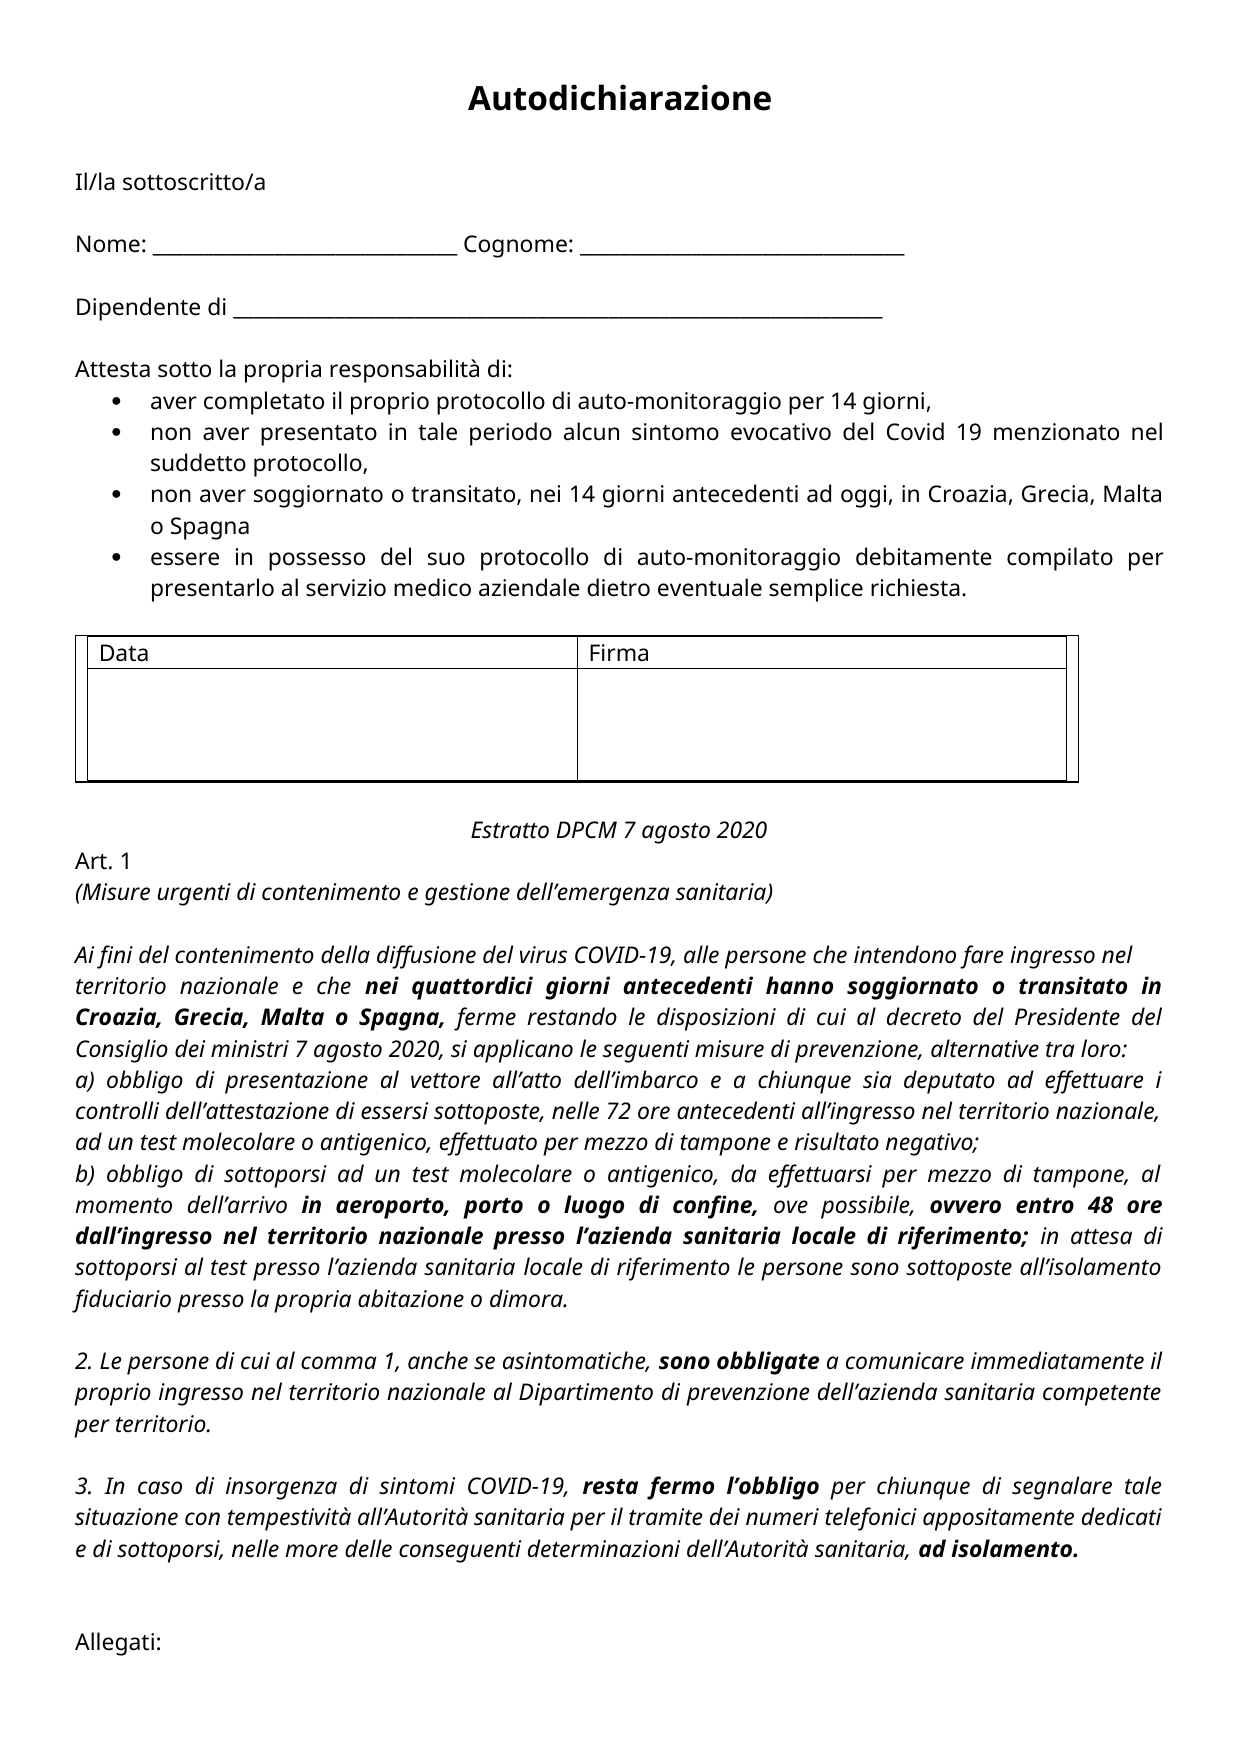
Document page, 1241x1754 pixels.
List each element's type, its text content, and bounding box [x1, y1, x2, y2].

list non aver soggiornato o transitato, nei 14 giorni antecedenti ad oggi, in Croazia, Grecia, Malta o Spagna [112, 478, 1165, 541]
text Attesta sotto la propria responsabilità di: [75, 353, 1165, 384]
text Allegati: [75, 1626, 1165, 1657]
list essere in possesso del suo protocollo di auto-monitoraggio debitamente compilato per presentarlo al servizio medico aziendale dietro eventuale semplice richiesta. [112, 541, 1165, 603]
text Art. 1 [75, 845, 1165, 876]
text b) obbligo di sottoporsi ad un test molecolare o antigenico, da effettuarsi per mezzo di tampone, al momento dell’arrivo in aeroporto, porto o luogo di confine, ove possibile, ovvero entro 48 ore dall’ingresso nel territorio nazionale presso l’azienda sanitaria locale di riferimento; in attesa di sottoporsi al test presso l’azienda sanitaria locale di riferimento le persone sono sottoposte all’isolamento fiduciario presso la propria abitazione o dimora. [75, 1157, 1165, 1314]
list aver completato il proprio protocollo di auto-monitoraggio per 14 giorni, [112, 384, 1165, 416]
table_header [578, 669, 1066, 780]
table_header [88, 669, 577, 780]
text a) obbligo di presentazione al vettore all’atto dell’imbarco e a chiunque sia deputato ad effettuare i controlli dell’attestazione di essersi sottoposte, nelle 72 ore antecedenti all’ingresso nel territorio nazionale, ad un test molecolare o antigenico, effettuato per mezzo di tampone e risultato negativo; [75, 1064, 1165, 1157]
table_header [1067, 636, 1078, 781]
table_header [88, 637, 577, 668]
text Ai fini del contenimento della diffusione del virus COVID-19, alle persone che intendono fare ingresso nel [75, 939, 1165, 970]
text territorio nazionale e che nei quattordici giorni antecedenti hanno soggiornato o transitato in Croazia, Grecia, Malta o Spagna, ferme restando le disposizioni di cui al decreto del Presidente del Consiglio dei ministri 7 agosto 2020, si applicano le seguenti misure di prevenzione, alternative tra loro: [75, 970, 1165, 1064]
table_header [76, 636, 87, 781]
text Il/la sottoscritto/a [75, 166, 1165, 197]
text Estratto DPCM 7 agosto 2020 [75, 814, 1165, 845]
text (Misure urgenti di contenimento e gestione dell’emergenza sanitaria) [75, 876, 1165, 907]
text 2. Le persone di cui al comma 1, anche se asintomatiche, sono obbligate a comunicare immediatamente il proprio ingresso nel territorio nazionale al Dipartimento di prevenzione dell’azienda sanitaria competente per territorio. [75, 1345, 1165, 1439]
text Autodichiarazione [75, 75, 1165, 120]
text Dipendente di ________________________________________________________________ [75, 291, 1165, 322]
text 3. In caso di insorgenza di sintomi COVID-19, resta fermo l’obbligo per chiunque di segnalare tale situazione con tempestività all’Autorità sanitaria per il tramite dei numeri telefonici appositamente dedicati e di sottoporsi, nelle more delle conseguenti determinazioni dell’Autorità sanitaria, ad isolamento. [75, 1470, 1165, 1564]
list non aver presentato in tale periodo alcun sintomo evocativo del Covid 19 menzionato nel suddetto protocollo, [112, 416, 1165, 478]
table_header [578, 637, 1066, 668]
text Nome: ______________________________ Cognome: ________________________________ [75, 228, 1165, 259]
